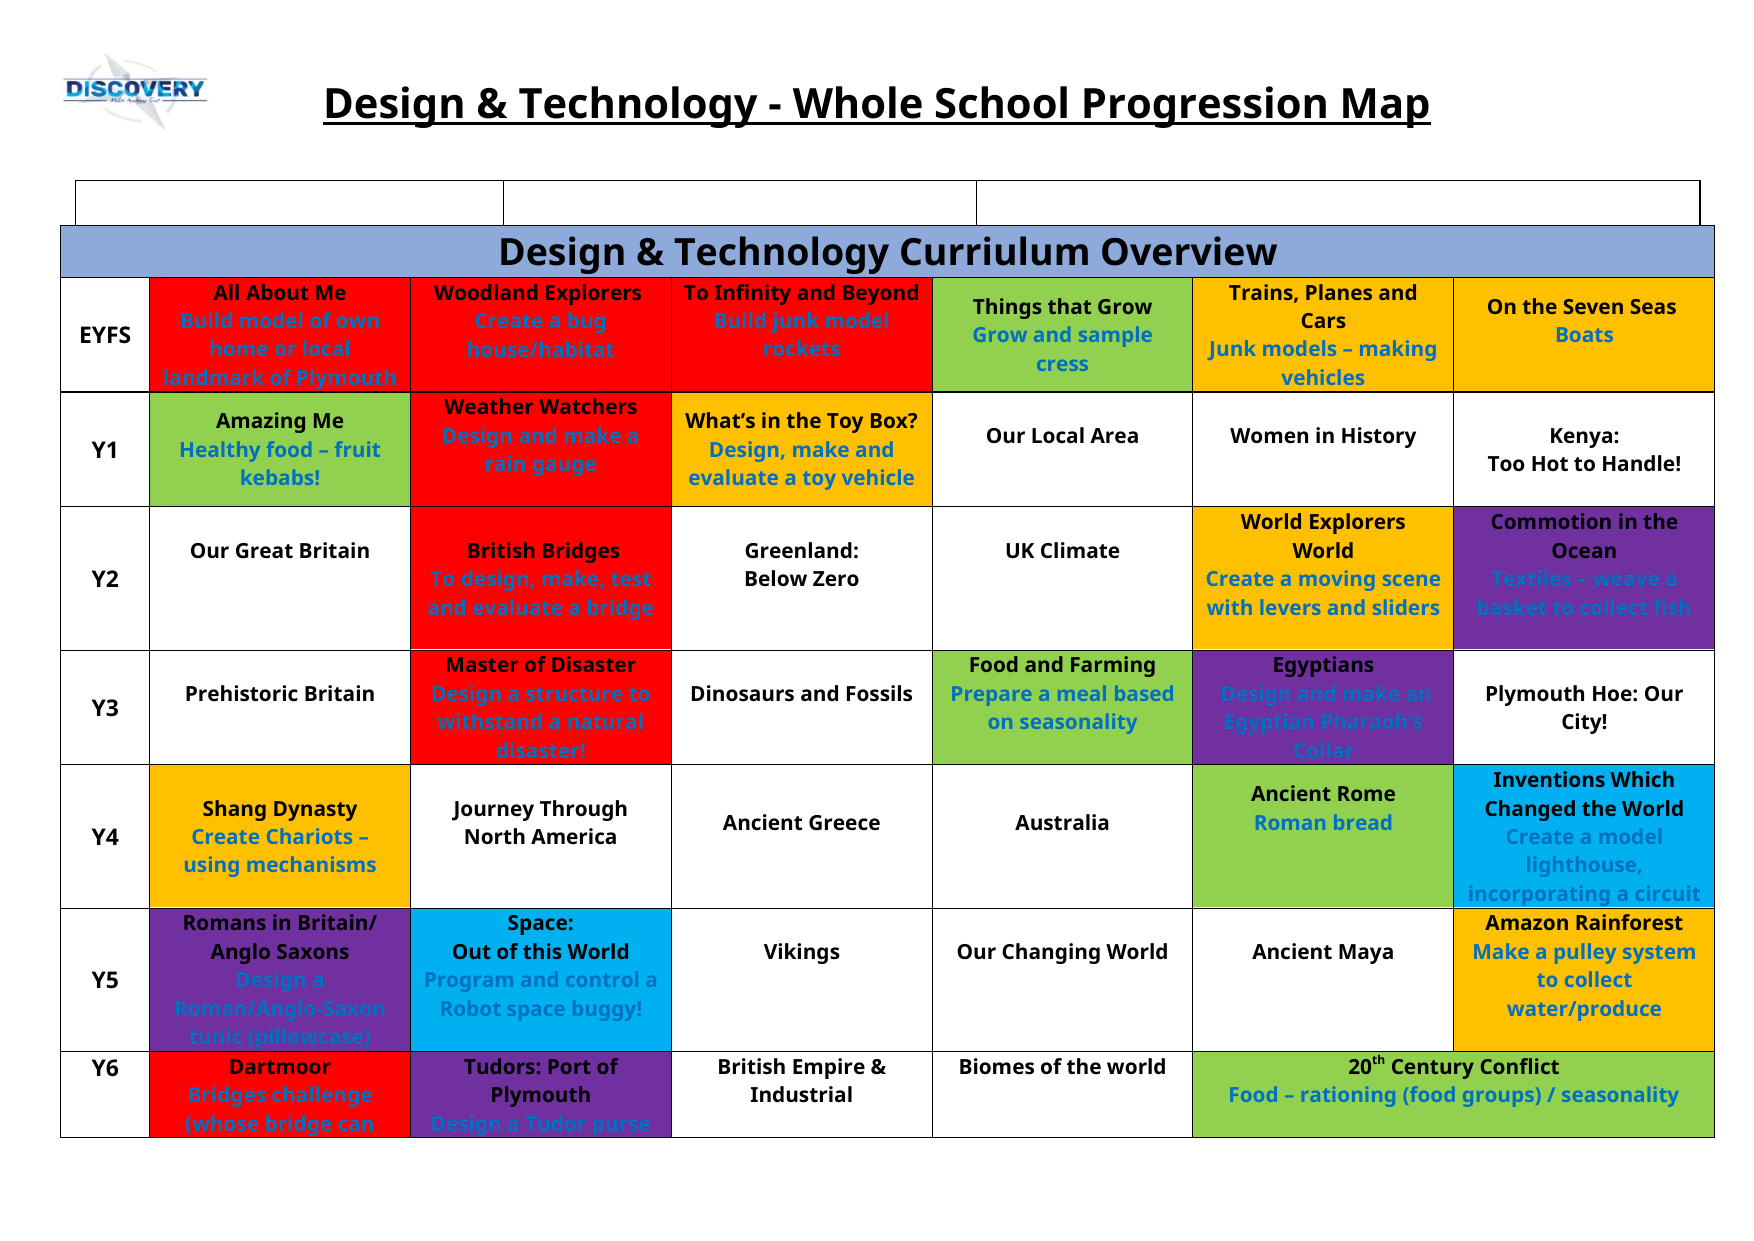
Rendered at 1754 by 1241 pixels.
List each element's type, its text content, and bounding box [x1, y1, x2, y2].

table_cell Egyptians Design and make an Egyptian Pharaoh’s Collar [1193, 651, 1453, 764]
table_cell Dinosaurs and Fossils [672, 651, 932, 764]
table_cell British Empire & Industrial [672, 1052, 932, 1137]
table_cell Women in History [1193, 393, 1453, 506]
table_cell On the Seven Seas Boats [1454, 278, 1714, 391]
table_cell Australia [933, 765, 1192, 907]
table_cell Kenya: Too Hot to Handle! [1454, 393, 1714, 506]
table_cell World Explorers World Create a moving scene with levers and sliders [1193, 507, 1453, 649]
table_cell Our Local Area [933, 393, 1192, 506]
table_cell Inventions Which Changed the World Create a model lighthouse, incorporating a circuit [1454, 765, 1714, 907]
table_cell Y4 [61, 765, 149, 907]
table_cell Ancient Maya [1193, 909, 1453, 1051]
table_cell All About Me Build model of own home or local landmark of Plymouth [150, 278, 410, 391]
table_cell UK Climate [933, 507, 1192, 649]
table_cell Y3 [61, 651, 149, 764]
table_cell Trains, Planes and Cars Junk models – making vehicles [1193, 278, 1453, 391]
picture [38, 33, 222, 147]
table_cell Space: Out of this World Program and control a Robot space buggy! [411, 909, 671, 1051]
table_cell Amazon Rainforest Make a pulley system to collect water/produce [1454, 909, 1714, 1051]
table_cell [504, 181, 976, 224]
table_cell Amazing Me Healthy food – fruit kebabs! [150, 393, 410, 506]
table_cell 20th Century Conflict Food – rationing (food groups) / seasonality [1193, 1052, 1714, 1137]
table_cell Food and Farming Prepare a meal based on seasonality [933, 651, 1192, 764]
table_cell Design & Technology Curriulum Overview [61, 226, 1714, 277]
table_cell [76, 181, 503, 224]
table_cell Master of Disaster Design a structure to withstand a natural disaster! [411, 651, 671, 764]
table_cell Plymouth Hoe: Our City! [1454, 651, 1714, 764]
table_cell Prehistoric Britain [150, 651, 410, 764]
table_cell Our Changing World [933, 909, 1192, 1051]
table_cell Shang Dynasty Create Chariots – using mechanisms [150, 765, 410, 907]
table_cell Vikings [672, 909, 932, 1051]
table_cell Romans in Britain/ Anglo Saxons Design a Roman/Anglo-Saxon tunic (pillowcase) [150, 909, 410, 1051]
table_cell Y2 [61, 507, 149, 649]
table_cell British Bridges To design, make, test and evaluate a bridge [411, 507, 671, 649]
table_cell Greenland: Below Zero [672, 507, 932, 649]
table_cell Y6 [61, 1052, 149, 1137]
table_cell Journey Through North America [411, 765, 671, 907]
table_cell Weather Watchers Design and make a rain gauge [411, 393, 671, 506]
table_cell Ancient Rome Roman bread [1193, 765, 1453, 907]
table_cell Y1 [61, 393, 149, 506]
table_cell Commotion in the Ocean Textiles – weave a basket to collect fish [1454, 507, 1714, 649]
table_cell Tudors: Port of Plymouth Design a Tudor purse [411, 1052, 671, 1137]
table_cell Woodland Explorers Create a bug house/habitat [411, 278, 671, 391]
table_cell Ancient Greece [672, 765, 932, 907]
table_cell EYFS [61, 278, 149, 391]
table_cell What’s in the Toy Box? Design, make and evaluate a toy vehicle [672, 393, 932, 506]
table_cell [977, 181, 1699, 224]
table_cell Our Great Britain [150, 507, 410, 649]
table_cell To Infinity and Beyond Build junk model rockets [672, 278, 932, 391]
table_cell Things that Grow Grow and sample cress [933, 278, 1192, 391]
table_cell Biomes of the world [933, 1052, 1192, 1137]
table_cell Y5 [61, 909, 149, 1051]
table_cell Dartmoor Bridges challenge (whose bridge can hold the most) [150, 1052, 410, 1137]
